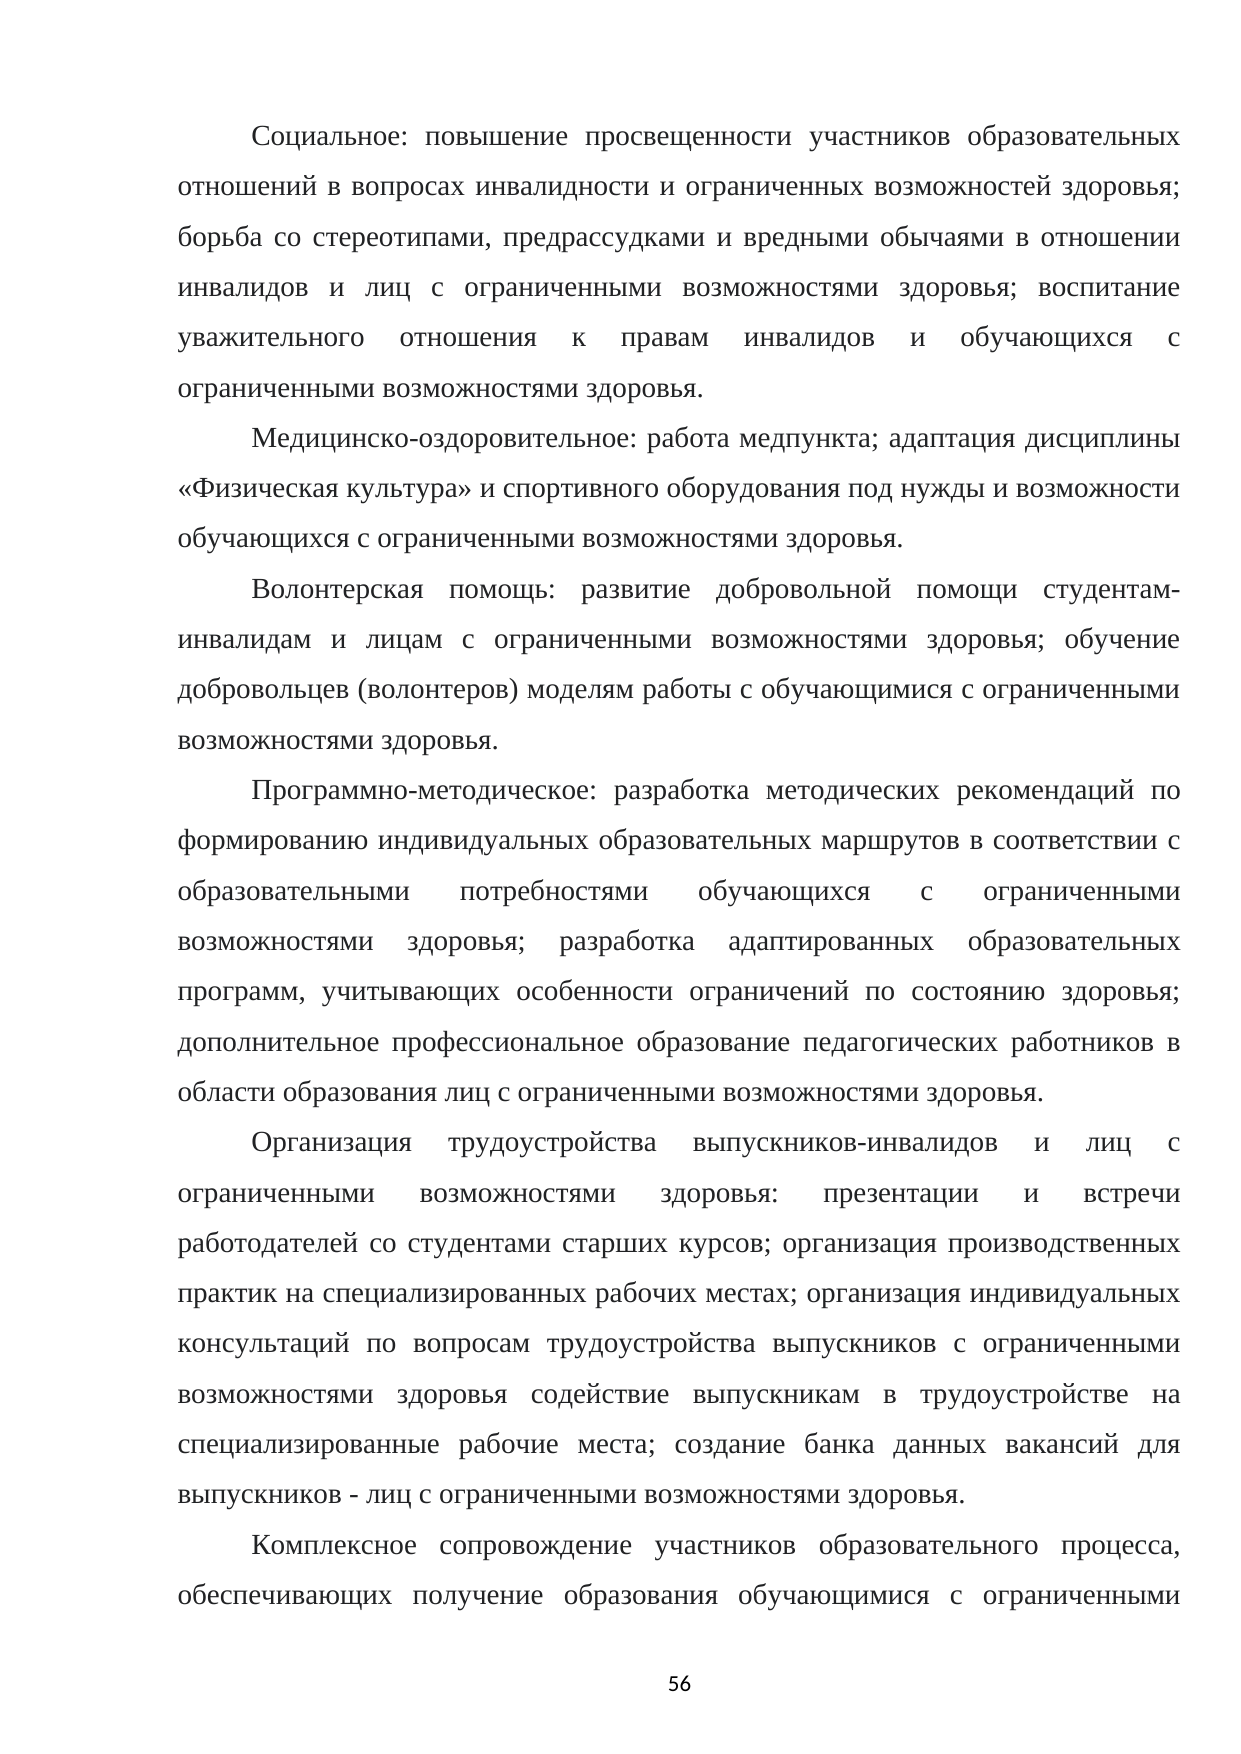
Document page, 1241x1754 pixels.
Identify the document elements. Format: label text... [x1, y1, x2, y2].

text Волонтерская помощь: развитие добровольной помощи студентам-инвалидам и лицам с ограниченными возможностями здоровья; обучение добровольцев (волонтеров) моделям работы с обучающимися с ограниченными возможностями здоровья. [177, 571, 1181, 755]
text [177, 1527, 1181, 1611]
text Организация трудоустройства выпускников-инвалидов и лиц с ограниченными возможностями здоровья: презентации и встречи работодателей со студентами старших курсов; организация производственных практик на специализированных рабочих местах; организация индивидуальных консультаций по вопросам трудоустройства выпускников с ограниченными возможностями здоровья содействие выпускникам в трудоустройстве на специализированные рабочие места; создание банка данных вакансий для выпускников - лиц с ограниченными возможностями здоровья. [177, 1124, 1181, 1510]
text Программно-методическое: разработка методических рекомендаций по формированию индивидуальных образовательных маршрутов в соответствии с образовательными потребностями обучающихся с ограниченными возможностями здоровья; разработка адаптированных образовательных программ, учитывающих особенности ограничений по состоянию здоровья; дополнительное профессиональное образование педагогических работников в области образования лиц с ограниченными возможностями здоровья. [177, 772, 1181, 1108]
text Медицинско-оздоровительное: работа медпункта; адаптация дисциплины «Физическая культура» и спортивного оборудования под нужды и возможности обучающихся с ограниченными возможностями здоровья. [177, 420, 1181, 554]
text Социальное: повышение просвещенности участников образовательных отношений в вопросах инвалидности и ограниченных возможностей здоровья; борьба со стереотипами, предрассудками и вредными обычаями в отношении инвалидов и лиц с ограниченными возможностями здоровья; воспитание уважительного отношения к правам инвалидов и обучающихся с ограниченными возможностями здоровья. [177, 118, 1181, 403]
